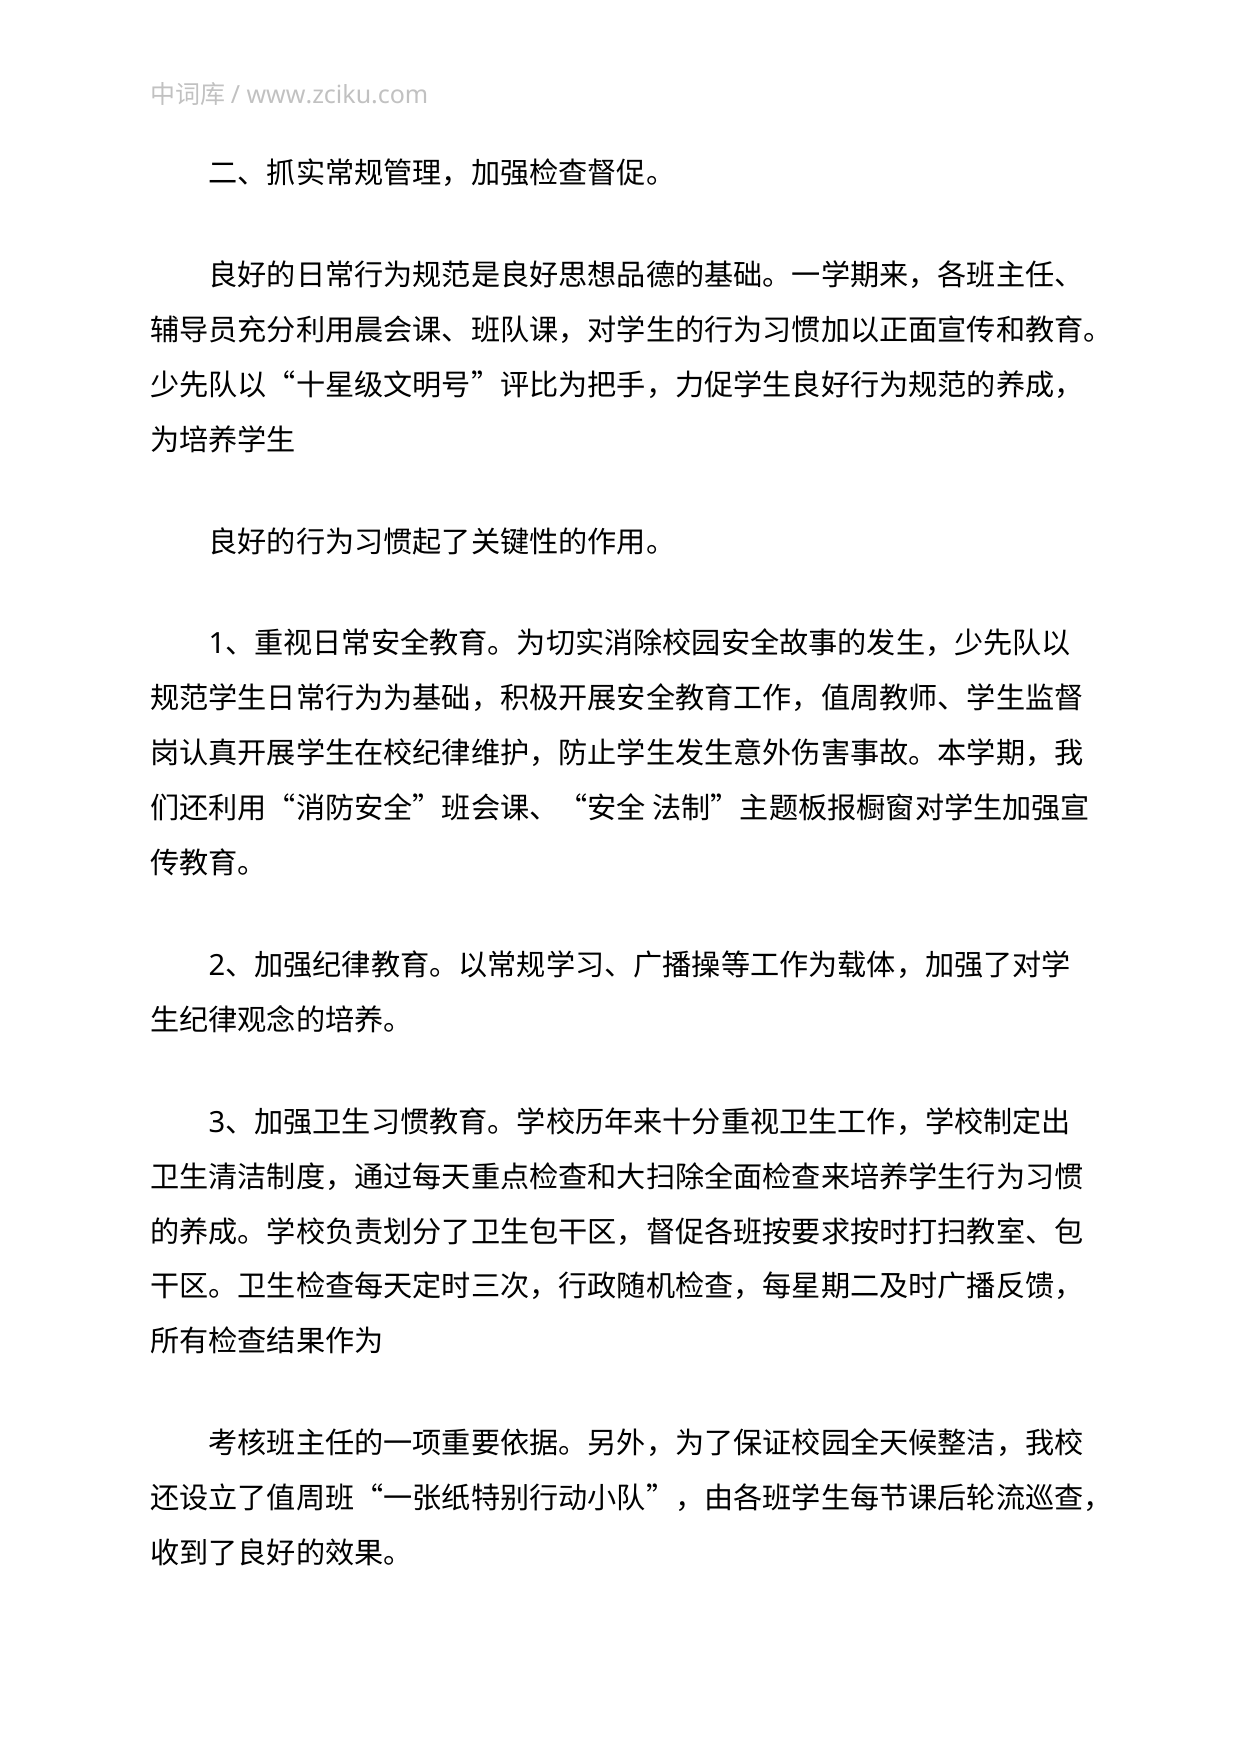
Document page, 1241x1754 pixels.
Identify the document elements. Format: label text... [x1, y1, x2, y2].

text 二、抓实常规管理，加强检查督促。 [150, 150, 1090, 192]
text 2、加强纪律教育。以常规学习、广播操等工作为载体，加强了对学生纪律观念的培养。 [150, 941, 1090, 1039]
text 良好的行为习惯起了关键性的作用。 [150, 518, 1090, 561]
text 良好的日常行为规范是良好思想品德的基础。一学期来，各班主任、辅导员充分利用晨会课、班队课，对学生的行为习惯加以正面宣传和教育。少先队以“十星级文明号”评比为把手，力促学生良好行为规范的养成，为培养学生 [150, 252, 1090, 459]
text 3、加强卫生习惯教育。学校历年来十分重视卫生工作，学校制定出卫生清洁制度，通过每天重点检查和大扫除全面检查来培养学生行为习惯的养成。学校负责划分了卫生包干区，督促各班按要求按时打扫教室、包干区。卫生检查每天定时三次，行政随机检查，每星期二及时广播反馈，所有检查结果作为 [150, 1098, 1090, 1360]
text 1、重视日常安全教育。为切实消除校园安全故事的发生，少先队以规范学生日常行为为基础，积极开展安全教育工作，值周教师、学生监督岗认真开展学生在校纪律维护，防止学生发生意外伤害事故。本学期，我们还利用“消防安全”班会课、“安全 法制”主题板报橱窗对学生加强宣传教育。 [150, 620, 1090, 882]
text 考核班主任的一项重要依据。另外，为了保证校园全天候整洁，我校还设立了值周班“一张纸特别行动小队”，由各班学生每节课后轮流巡查，收到了良好的效果。 [150, 1420, 1090, 1572]
